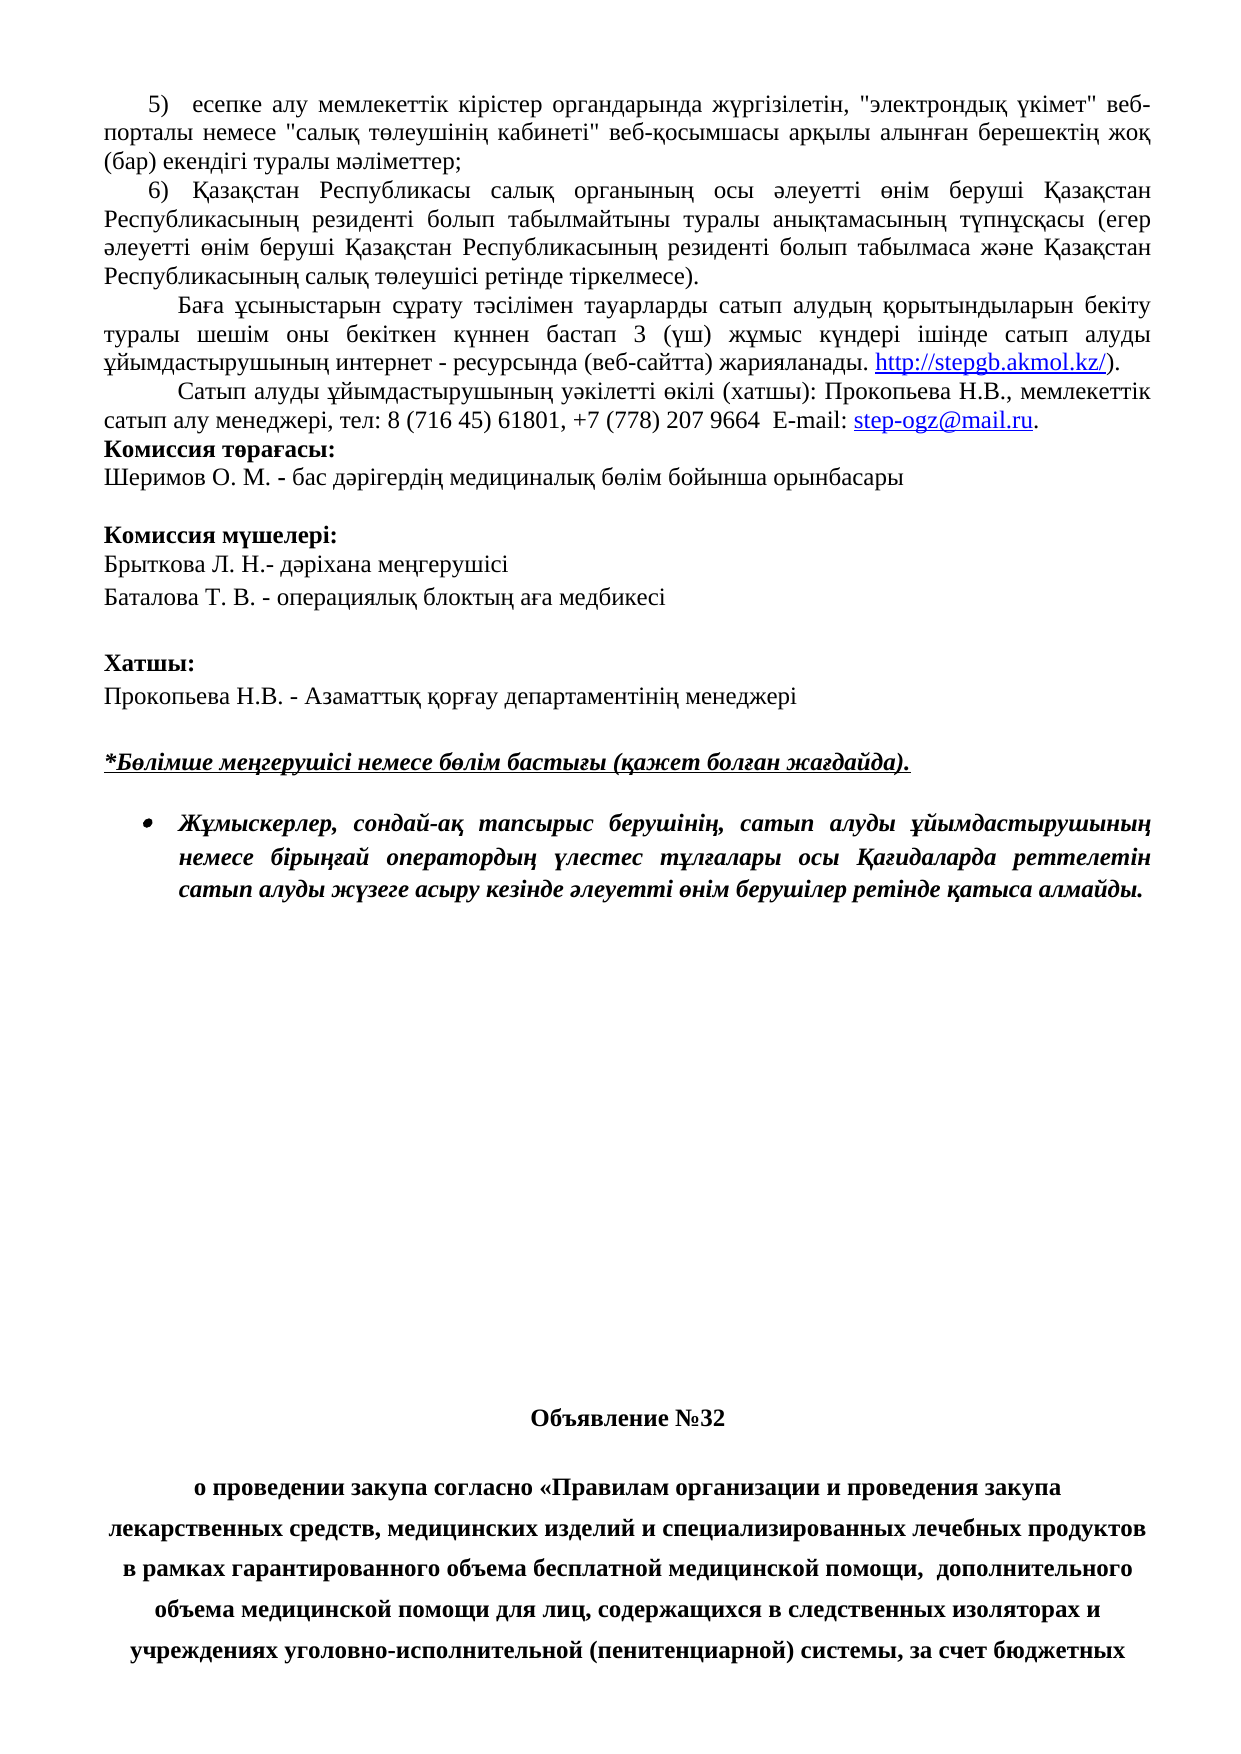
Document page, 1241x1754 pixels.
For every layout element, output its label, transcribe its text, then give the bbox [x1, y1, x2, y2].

list есепке алу мемлекеттік кірістер органдарында жүргізілетін, "электрондық үкімет" веб-порталы немесе "салық төлеушінің кабинеті" веб-қосымшасы арқылы алынған берешектің жоқ (бар) екендігі туралы мәліметтер; [103, 89, 1152, 175]
text Комиссия төрағасы: [103, 434, 1152, 462]
list Қазақстан Республикасы салық органының осы әлеуетті өнім беруші Қазақстан Республикасының резиденті болып табылмайтыны туралы анықтамасының түпнұсқасы (егер әлеуетті өнім беруші Қазақстан Республикасының резиденті болып табылмаса және Қазақстан Республикасының салық төлеушісі ретінде тіркелмесе). [103, 175, 1152, 290]
text Баталова Т. В. - операциялық блоктың аға медбикесі [103, 582, 1152, 610]
text Комиссия мүшелері: [103, 520, 1152, 549]
list Жұмыскерлер, сондай-ақ тапсырыс берушінің, сатып алуды ұйымдастырушының немесе бірыңғай оператордың үлестес тұлғалары осы Қағидаларда реттелетін сатып алуды жүзеге асыру кезінде әлеуетті өнім берушілер ретінде қатыса алмайды. [141, 808, 1152, 903]
text Сатып алуды ұйымдастырушының уәкілетті өкілі (хатшы): Прокопьева Н.В., мемлекеттік сатып алу менеджері, тел: 8 (716 45) 61801, +7 (778) 207 9664 E-mail: step-ogz@mail.ru. [103, 376, 1152, 434]
text Баға ұсыныстарын сұрату тәсілімен тауарларды сатып алудың қорытындыларын бекіту туралы шешім оны бекіткен күннен бастап 3 (үш) жұмыс күндері ішінде сатып алуды ұйымдастырушының интернет - ресурсында (веб-сайтта) жарияланады. http://stepgb.akmol.kz/). [103, 290, 1152, 376]
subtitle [103, 1460, 1152, 1663]
text Шеримов О. М. - бас дәрігердің медициналық бөлім бойынша орынбасары [103, 462, 1152, 491]
text Брыткова Л. Н.- дәріхана меңгерушісі [103, 549, 1152, 577]
text Объявление №32 [103, 1403, 1152, 1432]
text Хатшы: [103, 648, 1152, 676]
text Прокопьева Н.В. - Азаматтық қорғау департаментінің менеджері [103, 681, 1152, 709]
text *Бөлімше меңгерушісі немесе бөлім бастығы (қажет болған жағдайда). [103, 747, 1152, 776]
